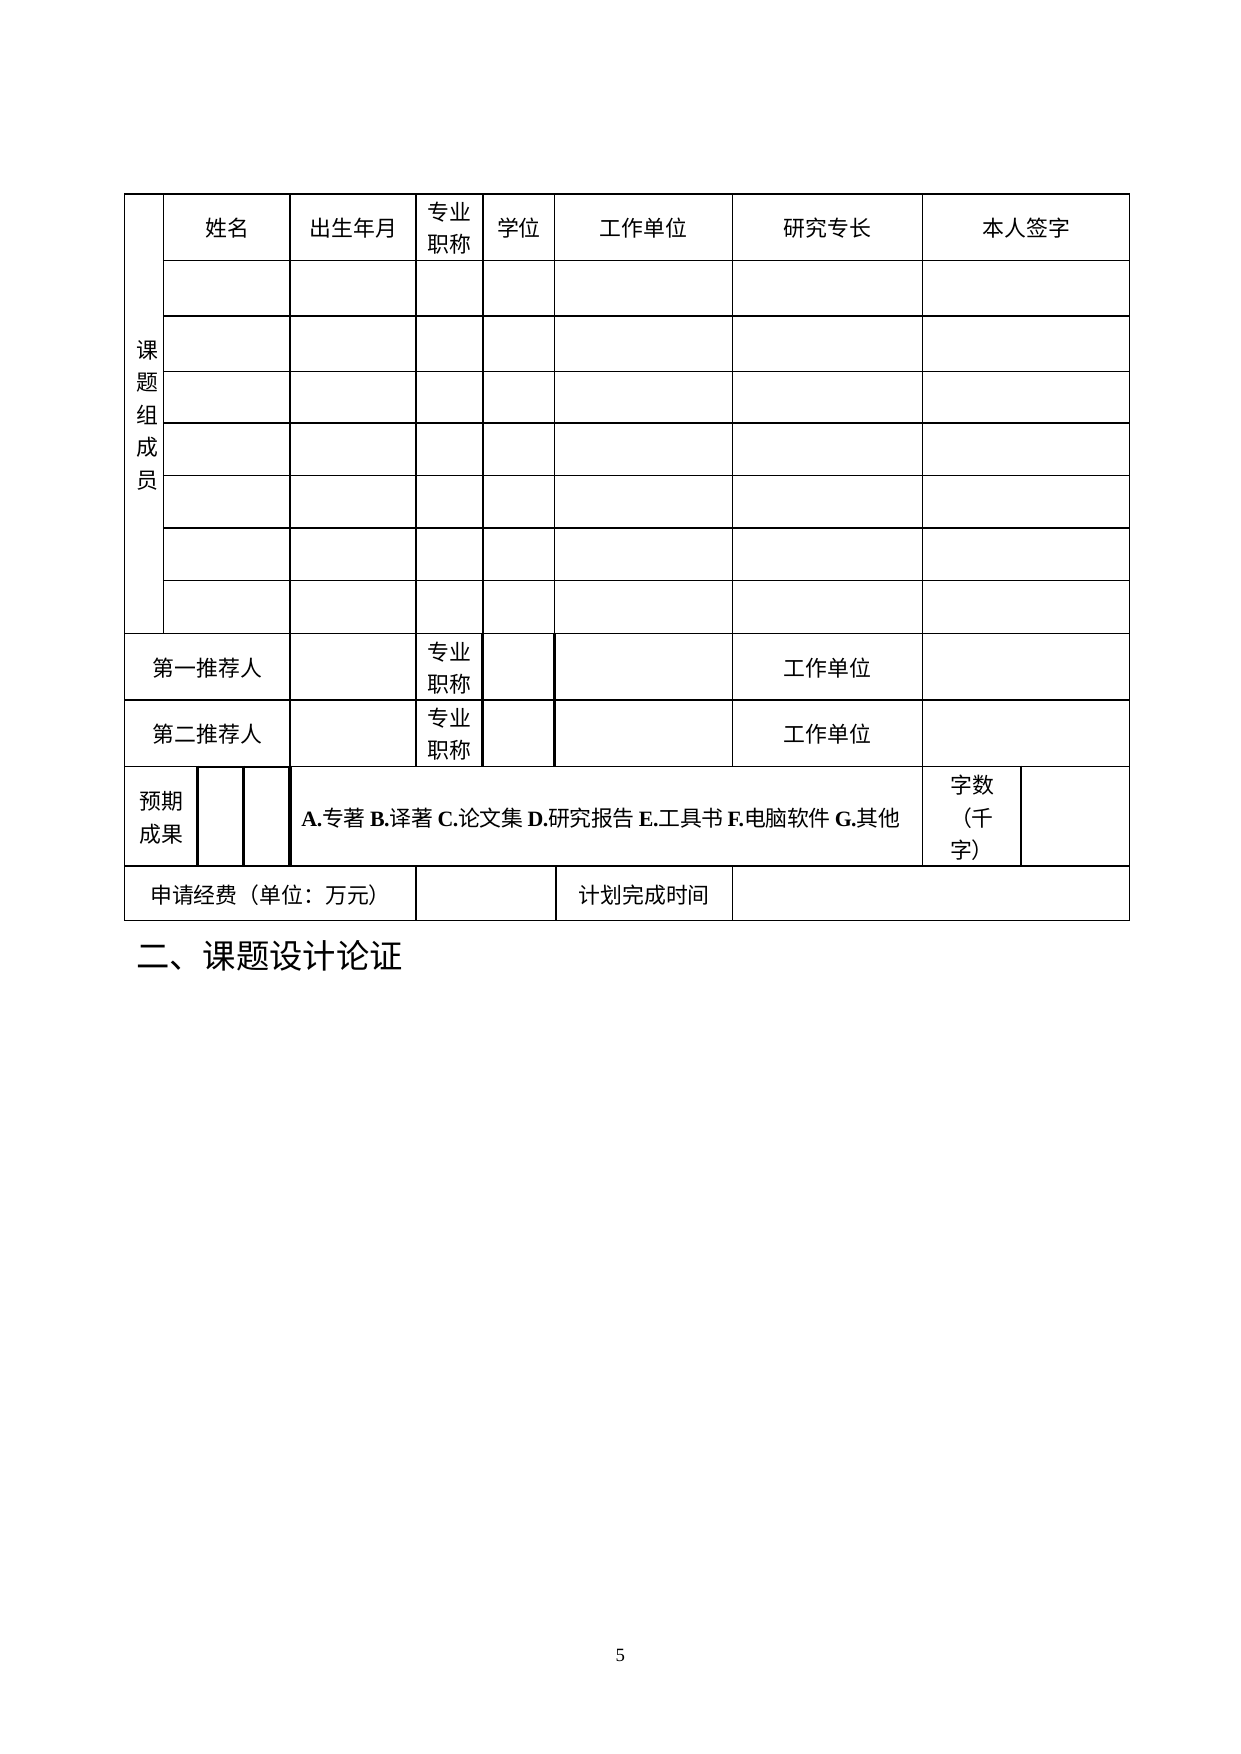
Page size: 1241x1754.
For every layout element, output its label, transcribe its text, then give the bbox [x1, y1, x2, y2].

table_cell [291, 581, 415, 632]
table_cell 出生年月 [291, 195, 415, 259]
table_cell [1022, 767, 1129, 865]
table_cell [484, 424, 554, 474]
table_cell [291, 372, 415, 422]
table_cell 专业职称 [417, 701, 481, 766]
table_cell [164, 424, 289, 474]
table_cell 工作单位 [733, 634, 922, 699]
table_cell [556, 701, 732, 766]
table_cell [484, 317, 554, 371]
table_cell [291, 317, 415, 371]
table_cell [555, 476, 732, 527]
table_cell [291, 634, 415, 699]
table_cell 字数 （千字） [923, 767, 1020, 865]
table_cell [555, 581, 732, 632]
table_cell [923, 317, 1129, 371]
table_cell [291, 701, 415, 766]
table_cell [484, 701, 553, 766]
table_cell [555, 261, 732, 315]
table_cell 姓名 [164, 195, 289, 259]
table_cell [733, 317, 922, 371]
table_cell [417, 581, 482, 632]
table_cell [417, 529, 482, 580]
table_cell 课题组成员 [125, 195, 163, 632]
table_cell [556, 634, 732, 699]
table_cell [733, 581, 922, 632]
table_cell [417, 476, 482, 527]
table_cell [245, 768, 288, 865]
table_cell [164, 317, 289, 371]
table_cell [291, 529, 415, 580]
table_cell 第一推荐人 [125, 634, 289, 699]
table_cell [733, 372, 922, 422]
table_cell [484, 529, 554, 580]
table_cell 本人签字 [923, 195, 1129, 259]
table_cell [417, 317, 482, 371]
table_cell [555, 317, 732, 371]
table_cell [555, 424, 732, 474]
table_cell [555, 529, 732, 580]
table_cell [164, 581, 289, 632]
table_cell [923, 424, 1129, 474]
table_cell [733, 424, 922, 474]
table_cell [484, 634, 553, 699]
table_cell [291, 424, 415, 474]
table_cell A.专著B.译著C.论文集D.研究报告E.工具书F.电脑软件G.其他 [292, 767, 922, 865]
table_cell 专业职称 [417, 634, 481, 699]
table_cell 申请经费（单位：万元） [125, 867, 415, 920]
table_cell [923, 581, 1129, 632]
table_cell [733, 476, 922, 527]
table_cell [484, 372, 554, 422]
table_cell [417, 372, 482, 422]
table_cell [164, 529, 289, 580]
table_cell [417, 867, 555, 920]
text 二、课题设计论证 [136, 921, 1104, 986]
table_cell [291, 476, 415, 527]
table_cell 工作单位 [555, 195, 732, 259]
table_cell [417, 424, 482, 474]
table_cell 第二推荐人 [125, 701, 289, 766]
table_cell [923, 261, 1129, 315]
table_cell [164, 372, 289, 422]
table_cell [199, 768, 242, 865]
table_cell [923, 476, 1129, 527]
table_cell [417, 261, 482, 315]
table_cell [291, 261, 415, 315]
table_cell [923, 701, 1129, 766]
table_cell 计划完成时间 [557, 867, 732, 920]
table_cell [555, 372, 732, 422]
table_cell 工作单位 [733, 701, 922, 766]
table_cell [923, 372, 1129, 422]
table_cell [923, 634, 1129, 699]
table_cell 专业 职称 [417, 195, 482, 259]
table_cell 预期成果 [125, 767, 196, 865]
table_cell [733, 867, 1129, 920]
table_cell [733, 529, 922, 580]
table_cell [484, 581, 554, 632]
table_cell [164, 261, 289, 315]
table_cell [484, 261, 554, 315]
table_cell 研究专长 [733, 195, 922, 259]
table_cell [923, 529, 1129, 580]
table_cell [733, 261, 922, 315]
table_cell [484, 476, 554, 527]
table_cell 学位 [484, 195, 554, 259]
table_cell [164, 476, 289, 527]
